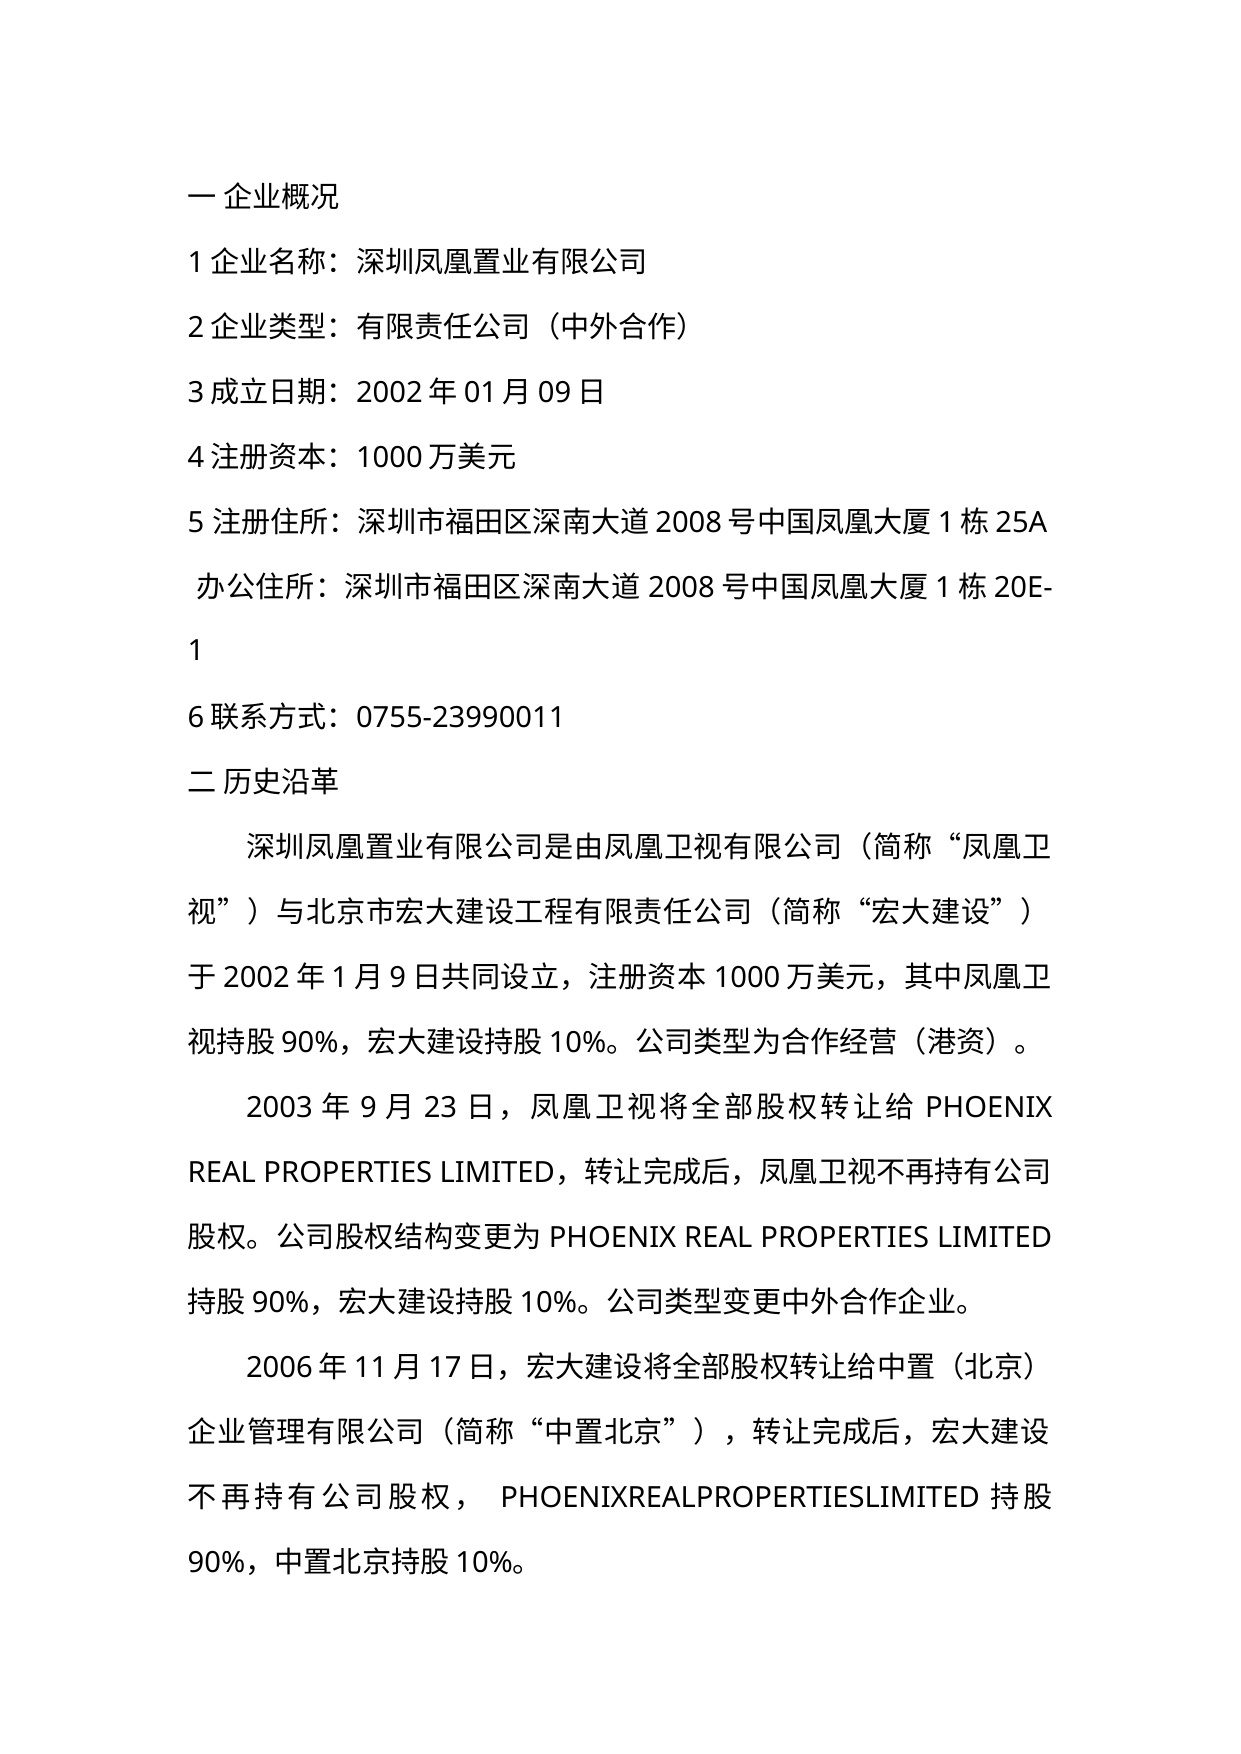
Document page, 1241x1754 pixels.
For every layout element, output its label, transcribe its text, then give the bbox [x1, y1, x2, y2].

text 6联系方式：0755-23990011 [187, 682, 1053, 747]
text 深圳凤凰置业有限公司是由凤凰卫视有限公司（简称“凤凰卫视”）与北京市宏大建设工程有限责任公司（简称“宏大建设”）于2002年1月9日共同设立，注册资本1000万美元，其中凤凰卫视持股90%，宏大建设持股10%。公司类型为合作经营（港资）。 [187, 812, 1053, 1072]
text 2006年11月17日，宏大建设将全部股权转让给中置（北京）企业管理有限公司（简称“中置北京”），转让完成后，宏大建设不再持有公司股权， PHOENIXREALPROPERTIESLIMITED持股90%，中置北京持股10%。 [187, 1332, 1053, 1592]
text 二 历史沿革 [187, 747, 1053, 812]
text 一 企业概况 [187, 162, 1053, 227]
text 1企业名称：深圳凤凰置业有限公司 [187, 227, 1053, 292]
text 3成立日期：2002年01月09日 [187, 357, 1053, 422]
text 办公住所：深圳市福田区深南大道2008号中国凤凰大厦1栋20E-1 [187, 552, 1053, 682]
text 2企业类型：有限责任公司（中外合作） [187, 292, 1053, 357]
text 2003年9月23日，凤凰卫视将全部股权转让给PHOENIX REAL PROPERTIES LIMITED，转让完成后，凤凰卫视不再持有公司股权。公司股权结构变更为PHOENIX REAL PROPERTIES LIMITED持股90%，宏大建设持股10%。公司类型变更中外合作企业。 [187, 1072, 1053, 1332]
text 4注册资本：1000万美元 [187, 422, 1053, 487]
text 5 注册住所：深圳市福田区深南大道2008号中国凤凰大厦1栋25A [187, 487, 1053, 552]
